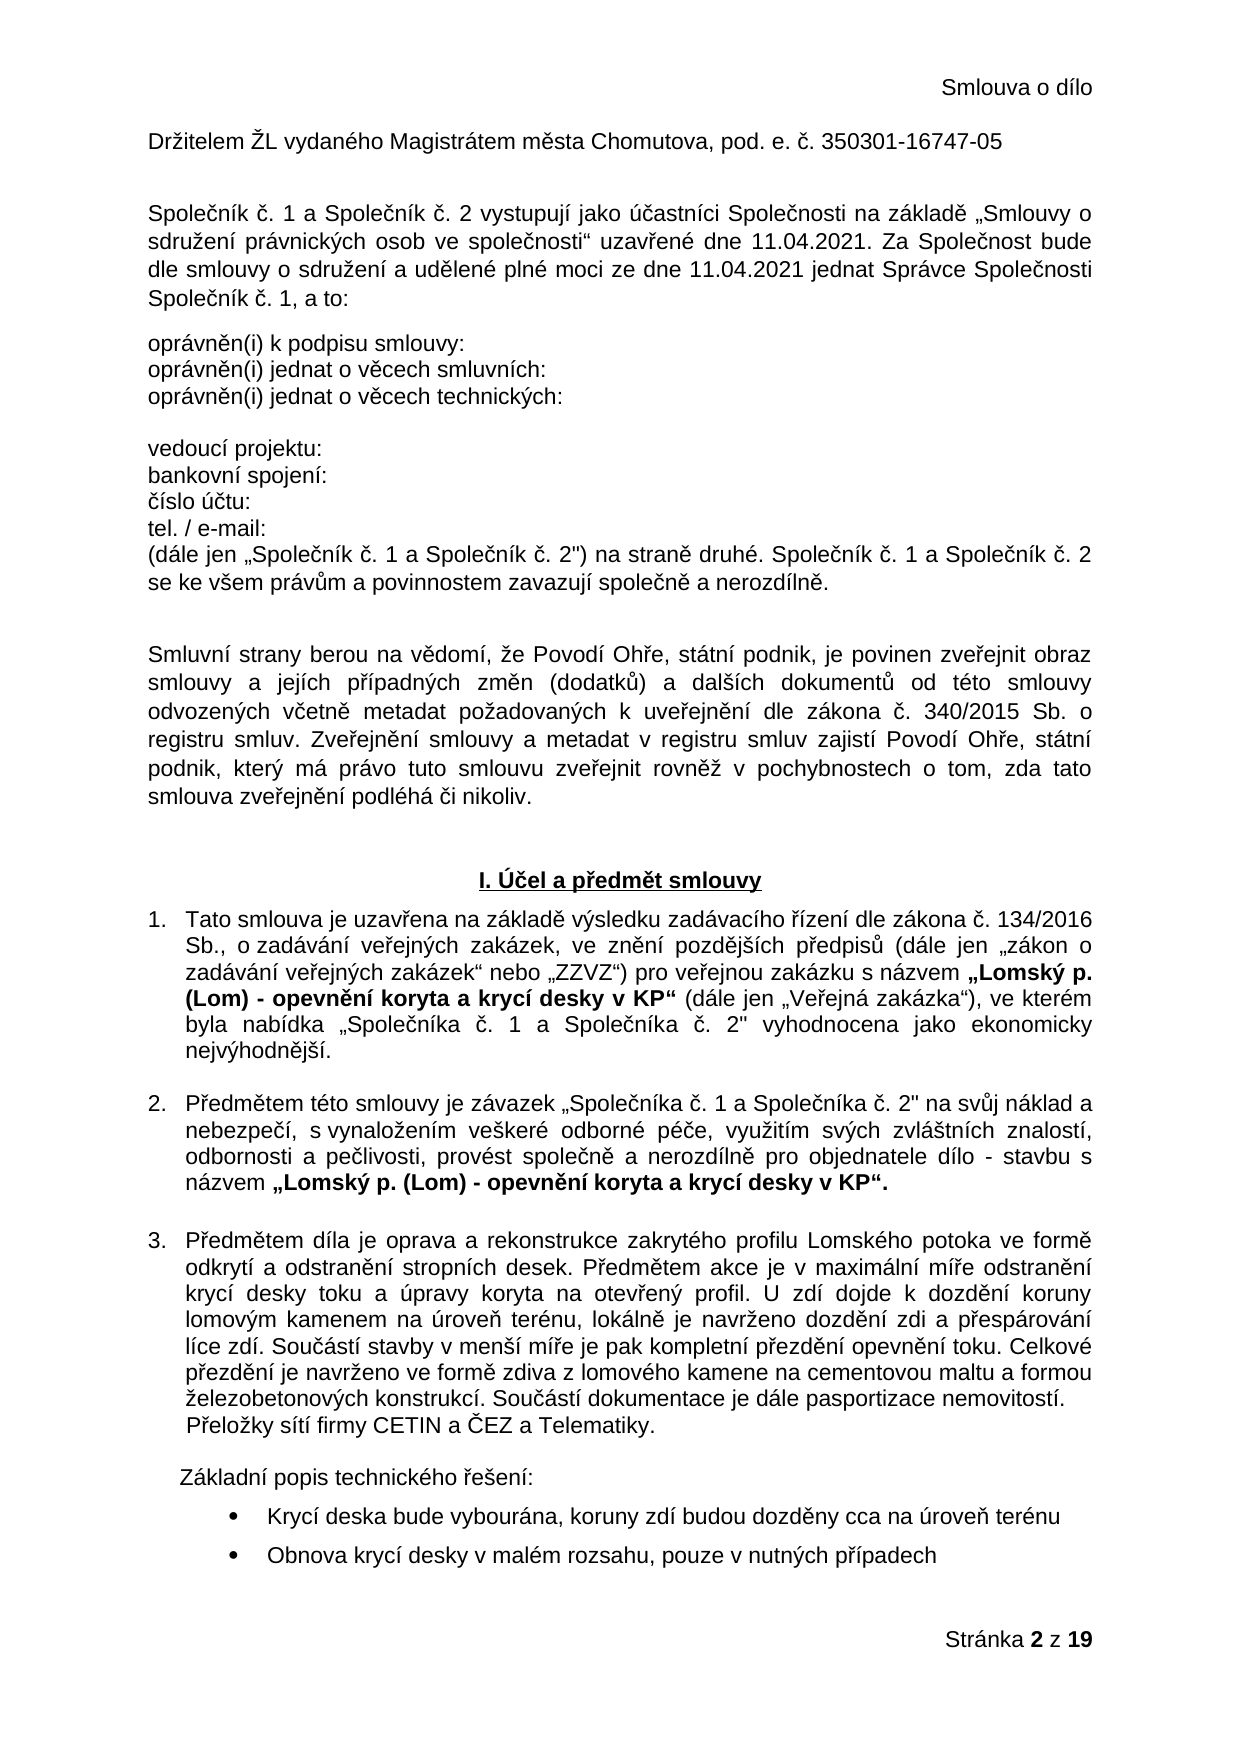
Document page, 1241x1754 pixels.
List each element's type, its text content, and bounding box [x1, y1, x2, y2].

text Tato smlouva je uzavřena na základě výsledku zadávacího řízení dle zákona č. 134/2016 Sb., o zadávání veřejných zakázek, ve znění pozdějších předpisů (dále jen „zákon o zadávání veřejných zakázek“ nebo „ZZVZ“) pro veřejnou zakázku s názvem „Lomský p. (Lom) - opevnění koryta a krycí desky v KP“ (dále jen „Veřejná zakázka“), ve kterém byla nabídka „Společníka č. 1 a Společníka č. 2" vyhodnocena jako ekonomicky nejvýhodnější. [148, 906, 1093, 1064]
text (dále jen „Společník č. 1 a Společník č. 2") na straně druhé. Společník č. 1 a Společník č. 2 se ke všem právům a povinnostem zavazují společně a nerozdílně. [148, 541, 1093, 596]
text oprávněn(i) k podpisu smlouvy: [148, 330, 1093, 356]
text Předmětem díla je oprava a rekonstrukce zakrytého profilu Lomského potoka ve formě odkrytí a odstranění stropních desek. Předmětem akce je v maximální míře odstranění krycí desky toku a úpravy koryta na otevřený profil. U zdí dojde k dozdění koruny lomovým kamenem na úroveň terénu, lokálně je navrženo dozdění zdi a přespárování líce zdí. Součástí stavby v menší míře je pak kompletní přezdění opevnění toku. Celkové přezdění je navrženo ve formě zdiva z lomového kamene na cementovou maltu a formou železobetonových konstrukcí. Součástí dokumentace je dále pasportizace nemovitostí. [148, 1227, 1093, 1412]
text Smluvní strany berou na vědomí, že Povodí Ohře, státní podnik, je povinen zveřejnit obraz smlouvy a jejích případných změn (dodatků) a dalších dokumentů od této smlouvy odvozených včetně metadat požadovaných k uveřejnění dle zákona č. 340/2015 Sb. o registru smluv. Zveřejnění smlouvy a metadat v registru smluv zajistí Povodí Ohře, státní podnik, který má právo tuto smlouvu zveřejnit rovněž v pochybnostech o tom, zda tato smlouva zveřejnění podléhá či nikoliv. [148, 641, 1093, 809]
text číslo účtu: [148, 488, 1093, 514]
text oprávněn(i) jednat o věcech smluvních: [148, 356, 1093, 383]
text vedoucí projektu: [148, 435, 1093, 462]
list Přeložky sítí firmy CETIN a ČEZ a Telematiky. [148, 1412, 1093, 1438]
text Držitelem ŽL vydaného Magistrátem města Chomutova, pod. e. č. 350301-16747-05 [148, 128, 1093, 154]
text Předmětem této smlouvy je závazek „Společníka č. 1 a Společníka č. 2" na svůj náklad a nebezpečí, s vynaložením veškeré odborné péče, využitím svých zvláštních znalostí, odbornosti a pečlivosti, provést společně a nerozdílně pro objednatele dílo - stavbu s názvem „Lomský p. (Lom) - opevnění koryta a krycí desky v KP“. [148, 1090, 1093, 1196]
text Základní popis technického řešení: [148, 1464, 1093, 1491]
text Společník č. 1 a Společník č. 2 vystupují jako účastníci Společnosti na základě „Smlouvy o sdružení právnických osob ve společnosti“ uzavřené dne 11.04.2021. Za Společnost bude dle smlouvy o sdružení a udělené plné moci ze dne 11.04.2021 jednat Správce Společnosti Společník č. 1, a to: [148, 199, 1093, 311]
text Účel a předmět smlouvy [148, 867, 1093, 893]
text bankovní spojení: [148, 462, 1093, 488]
list Krycí deska bude vybourána, koruny zdí budou dozděny cca na úroveň terénu [229, 1503, 1093, 1529]
text oprávněn(i) jednat o věcech technických: [148, 383, 1093, 409]
list Obnova krycí desky v malém rozsahu, pouze v nutných případech [229, 1542, 1093, 1568]
text tel. / e-mail: [148, 514, 1093, 541]
